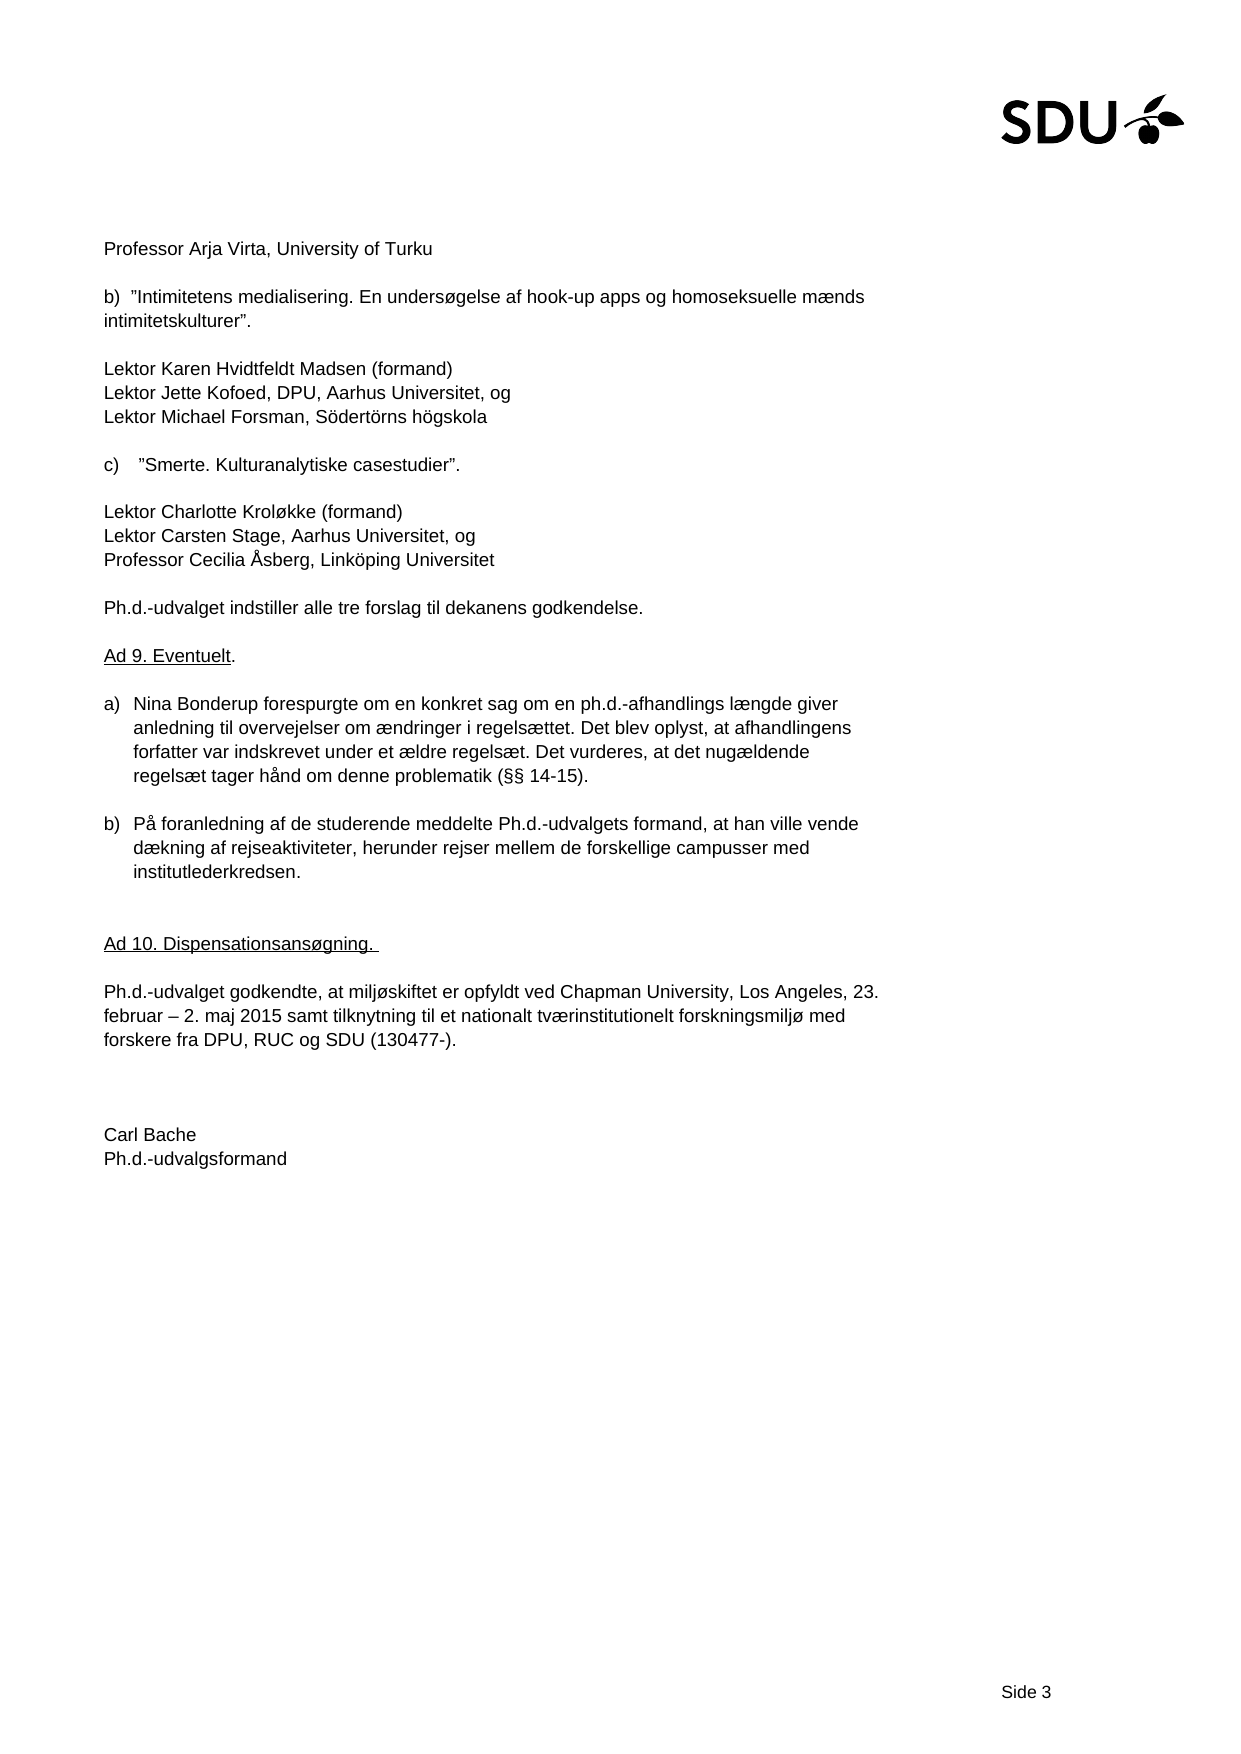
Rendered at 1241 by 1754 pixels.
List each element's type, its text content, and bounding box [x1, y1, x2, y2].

list På foranledning af de studerende meddelte Ph.d.-udvalgets formand, at han ville vende dækning af rejseaktiviteter, herunder rejser mellem de forskellige campusser med institutlederkredsen. [103, 811, 886, 883]
text Ph.d.-udvalget indstiller alle tre forslag til dekanens godkendelse. [103, 596, 886, 619]
text Ad 10. Dispensationsansøgning. [103, 931, 886, 955]
text b) ”Intimitetens medialisering. En undersøgelse af hook-up apps og homoseksuelle mænds intimitetskulturer”. [103, 284, 886, 332]
text Lektor Jette Kofoed, DPU, Aarhus Universitet, og [103, 380, 886, 404]
text Ph.d.-udvalgsformand [103, 1147, 886, 1171]
text Professor Cecilia Åsberg, Linköping Universitet [103, 548, 886, 572]
list ”Smerte. Kulturanalytiske casestudier”. [103, 452, 886, 476]
text Lektor Michael Forsman, Södertörns högskola [103, 404, 886, 428]
text Carl Bache [103, 1123, 886, 1147]
text Lektor Carsten Stage, Aarhus Universitet, og [103, 524, 886, 548]
picture [1001, 94, 1185, 144]
text Ph.d.-udvalget godkendte, at miljøskiftet er opfyldt ved Chapman University, Los Angeles, 23. februar – 2. maj 2015 samt tilknytning til et nationalt tværinstitutionelt forskningsmiljø med forskere fra DPU, RUC og SDU (130477-). [103, 979, 886, 1051]
text Lektor Charlotte Kroløkke (formand) [103, 500, 886, 524]
text Ad 9. Eventuelt. [103, 643, 886, 667]
text Lektor Karen Hvidtfeldt Madsen (formand) [103, 356, 886, 380]
list Nina Bonderup forespurgte om en konkret sag om en ph.d.-afhandlings længde giver anledning til overvejelser om ændringer i regelsættet. Det blev oplyst, at afhandlingens forfatter var indskrevet under et ældre regelsæt. Det vurderes, at det nugældende regelsæt tager hånd om denne problematik (§§ 14-15). [103, 691, 886, 787]
text Professor Arja Virta, University of Turku [103, 236, 886, 260]
